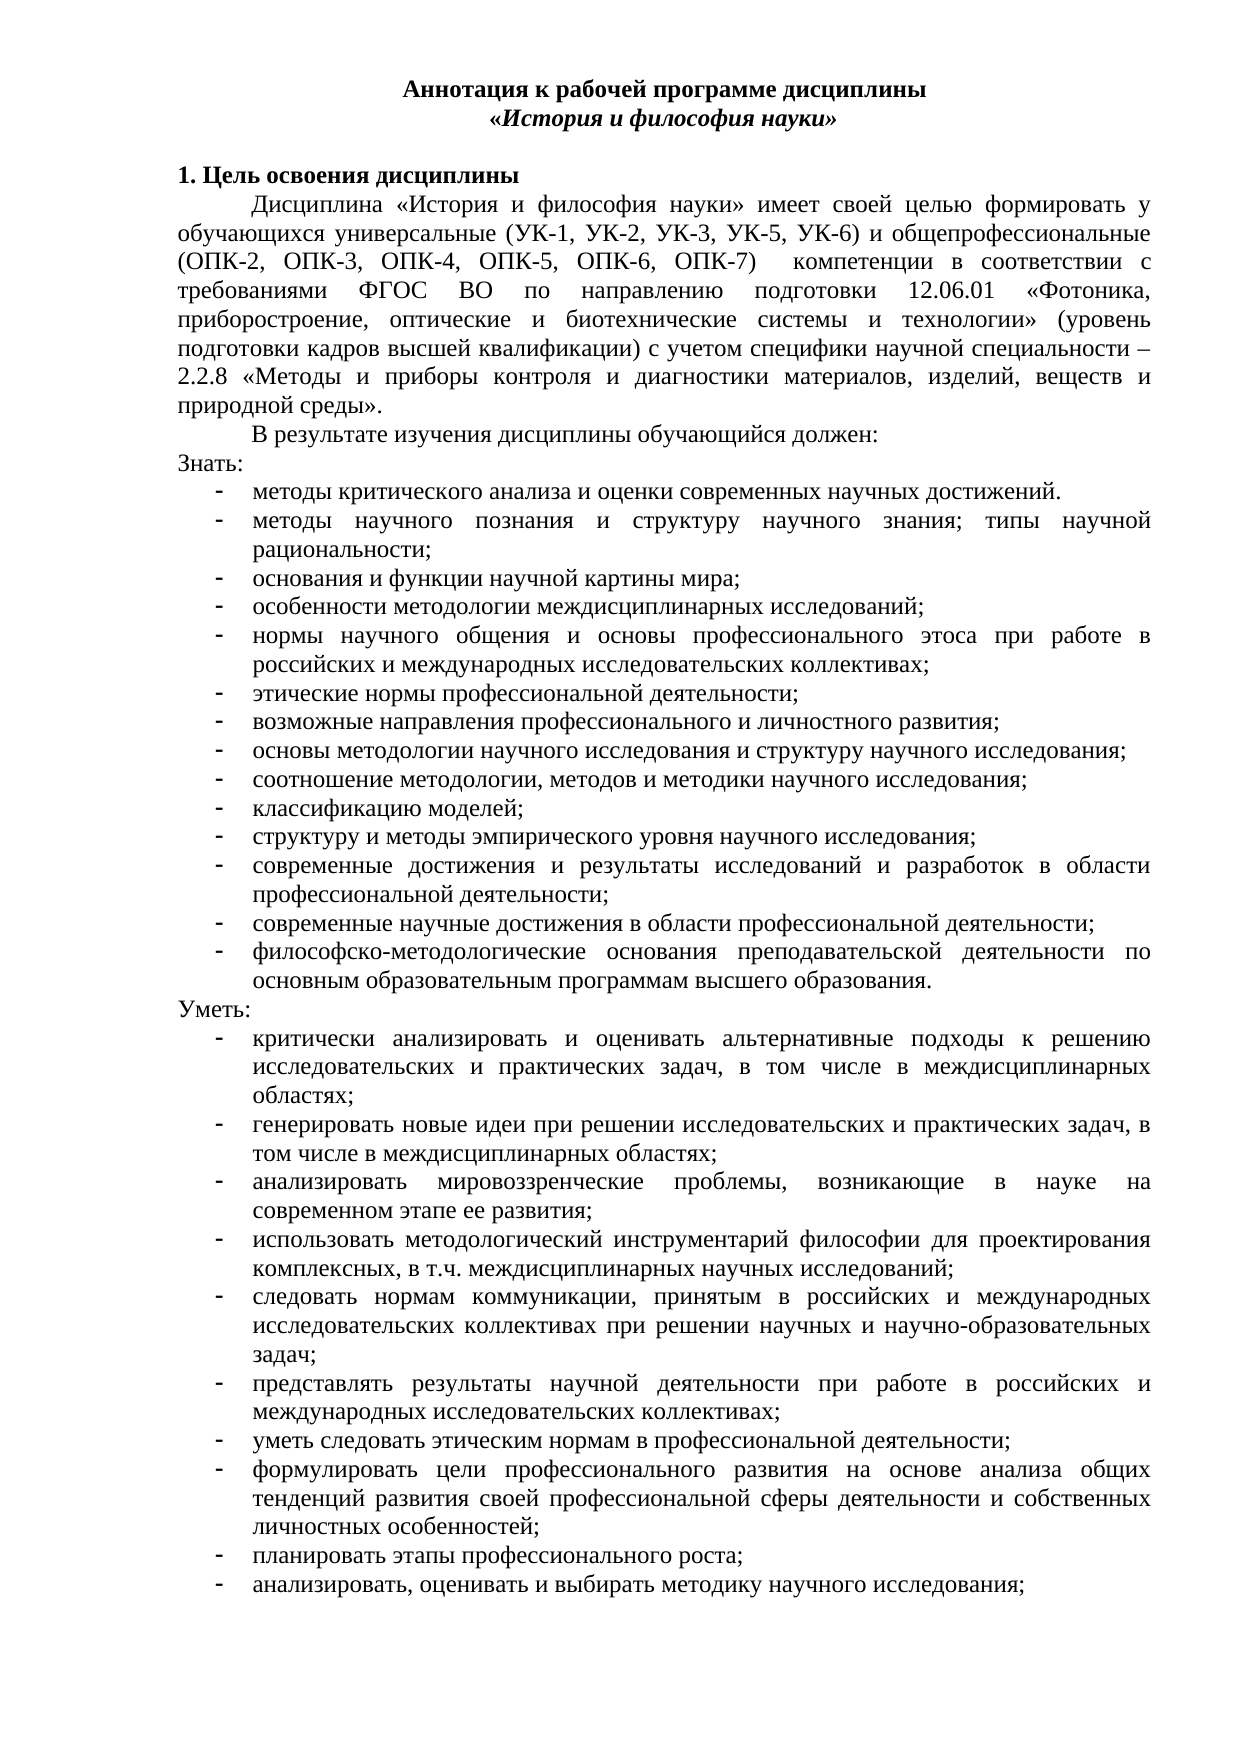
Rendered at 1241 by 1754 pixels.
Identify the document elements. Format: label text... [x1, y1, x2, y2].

text 1. Цель освоения дисциплины [177, 160, 1152, 189]
list классификацию моделей; [215, 793, 1152, 821]
list анализировать мировоззренческие проблемы, возникающие в науке на современном этапе ее развития; [215, 1166, 1152, 1224]
list современные научные достижения в области профессиональной деятельности; [215, 908, 1152, 936]
list представлять результаты научной деятельности при работе в российских и международных исследовательских коллективах; [215, 1368, 1152, 1425]
list методы научного познания и структуру научного знания; типы научной рациональности; [215, 505, 1152, 563]
list этические нормы профессиональной деятельности; [215, 678, 1152, 706]
list планировать этапы профессионального роста; [215, 1540, 1152, 1569]
list соотношение методологии, методов и методики научного исследования; [215, 764, 1152, 793]
list структуру и методы эмпирического уровня научного исследования; [215, 821, 1152, 850]
list методы критического анализа и оценки современных научных достижений. [215, 476, 1152, 505]
text Аннотация к рабочей программе дисциплины [177, 74, 1152, 103]
list особенности методологии междисциплинарных исследований; [215, 591, 1152, 620]
list нормы научного общения и основы профессионального этоса при работе в российских и международных исследовательских коллективах; [215, 620, 1152, 678]
list анализировать, оценивать и выбирать методику научного исследования; [215, 1569, 1152, 1598]
list философско-методологические основания преподавательской деятельности по основным образовательным программам высшего образования. [215, 936, 1152, 994]
list генерировать новые идеи при решении исследовательских и практических задач, в том числе в междисциплинарных областях; [215, 1109, 1152, 1166]
list возможные направления профессионального и личностного развития; [215, 706, 1152, 735]
list использовать методологический инструментарий философии для проектирования комплексных, в т.ч. междисциплинарных научных исследований; [215, 1224, 1152, 1281]
list современные достижения и результаты исследований и разработок в области профессиональной деятельности; [215, 850, 1152, 908]
list основания и функции научной картины мира; [215, 563, 1152, 591]
list критически анализировать и оценивать альтернативные подходы к решению исследовательских и практических задач, в том числе в междисциплинарных областях; [215, 1023, 1152, 1109]
list основы методологии научного исследования и структуру научного исследования; [215, 735, 1152, 764]
list следовать нормам коммуникации, принятым в российских и международных исследовательских коллективах при решении научных и научно-образовательных задач; [215, 1281, 1152, 1368]
text Дисциплина «История и философия науки» имеет своей целью формировать у обучающихся универсальные (УК-1, УК-2, УК-3, УК-5, УК-6) и общепрофессиональные (ОПК-2, ОПК-3, ОПК-4, ОПК-5, ОПК-6, ОПК-7) компетенции в соответствии с требованиями ФГОС ВО по направлению подготовки 12.06.01 «Фотоника, приборостроение, оптические и биотехнические системы и технологии» (уровень подготовки кадров высшей квалификации) с учетом специфики научной специальности – 2.2.8 «Методы и приборы контроля и диагностики материалов, изделий, веществ и природной среды». [177, 189, 1152, 419]
text Уметь: [177, 994, 1152, 1023]
text В результате изучения дисциплины обучающийся должен: [177, 419, 1152, 448]
text «История и философия науки» [177, 103, 1152, 131]
list формулировать цели профессионального развития на основе анализа общих тенденций развития своей профессиональной сферы деятельности и собственных личностных особенностей; [215, 1454, 1152, 1540]
text Знать: [177, 448, 1152, 476]
list уметь следовать этическим нормам в профессиональной деятельности; [215, 1425, 1152, 1454]
